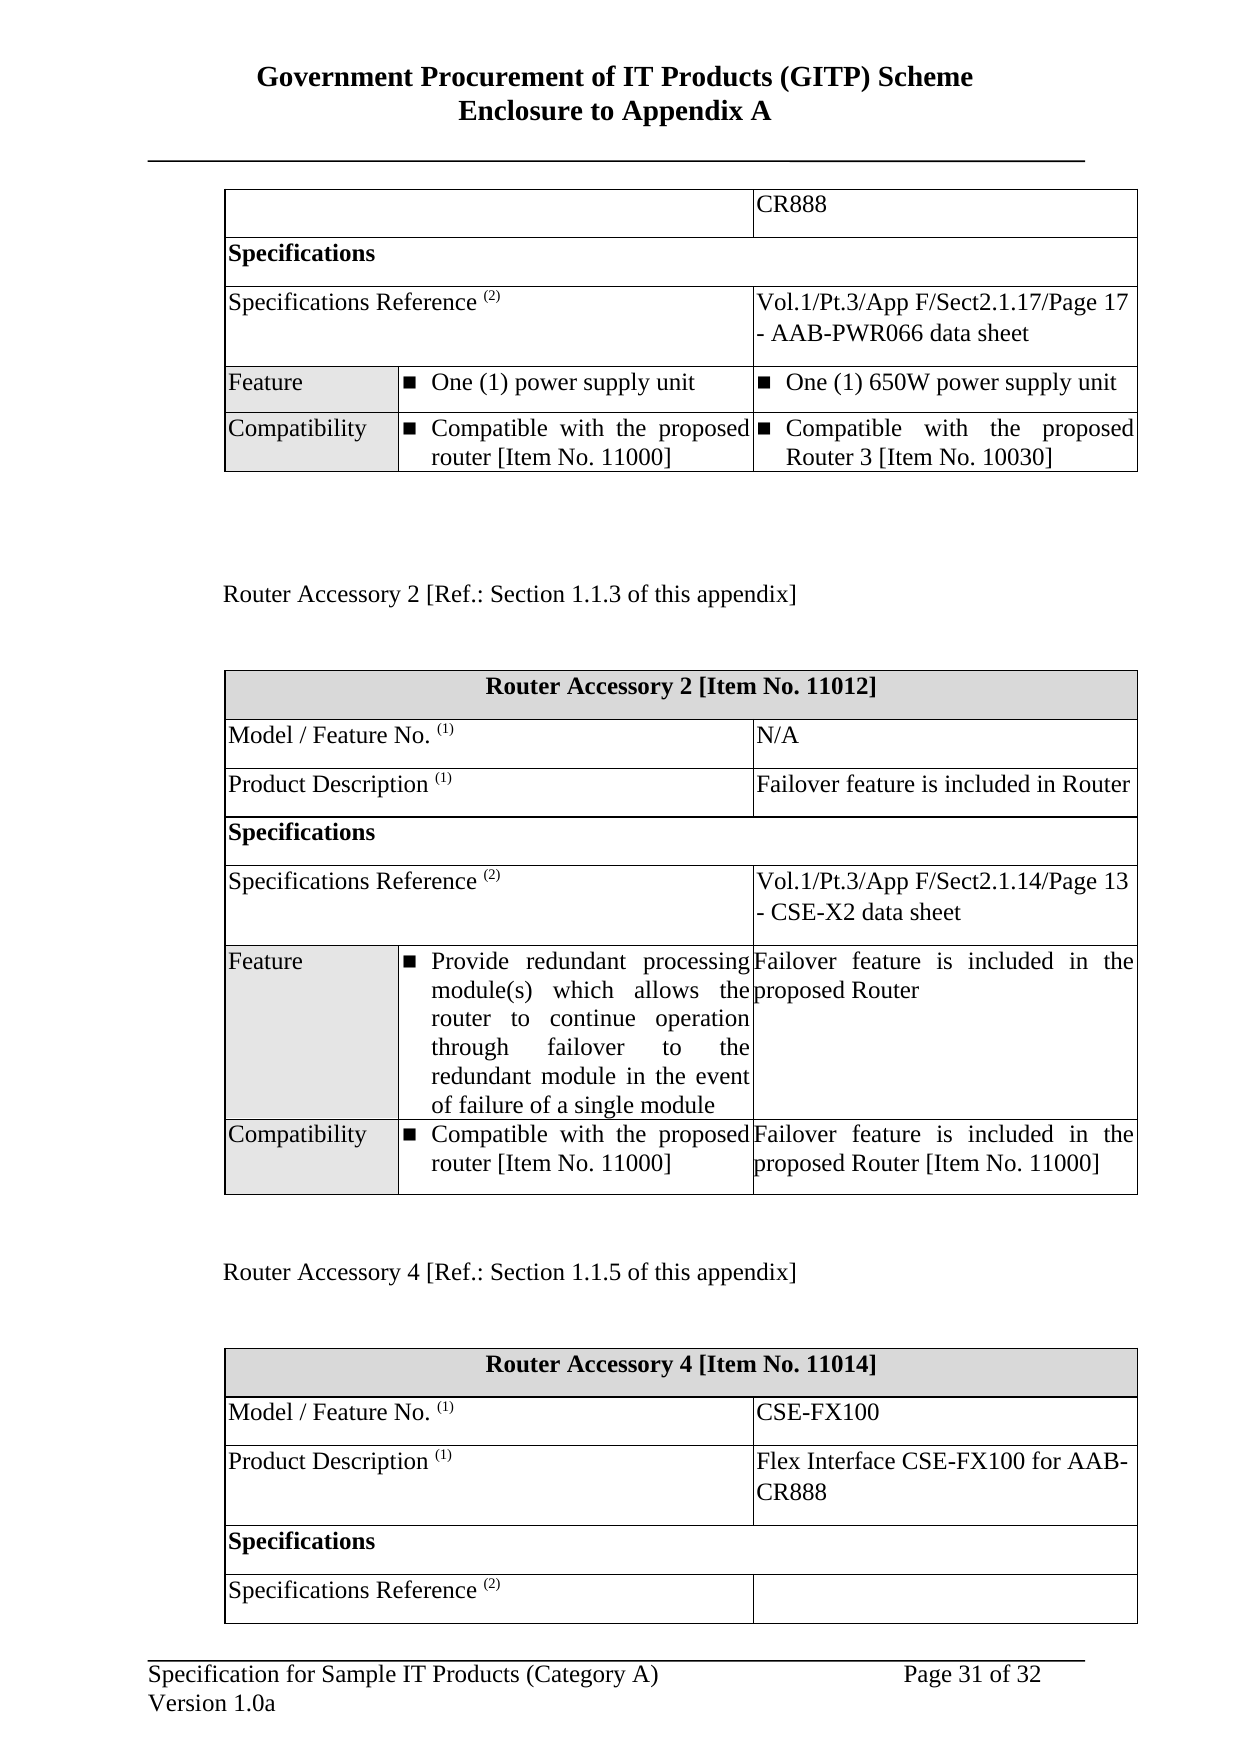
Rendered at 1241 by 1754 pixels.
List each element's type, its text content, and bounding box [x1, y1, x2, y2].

table_cell Provide redundant processing module(s) which allows the router to continue operation through failover to the redundant module in the event of failure of a single module [399, 946, 753, 1118]
table_cell CSE-FX100 [754, 1398, 1137, 1445]
table_cell Feature [226, 367, 398, 412]
table_cell Compatible with the proposed router [Item No. 11000] [399, 413, 753, 471]
table_cell Compatible with the proposed Router 3 [Item No. 10030] [754, 413, 1137, 471]
table_cell Product Description (1) [226, 769, 753, 816]
table_cell Specifications [226, 818, 1137, 865]
table_header Router Accessory 2 [Item No. 11012] [226, 671, 1137, 719]
table_cell Failover feature is included in Router [754, 769, 1137, 816]
table_cell [754, 1575, 1137, 1622]
table_cell Failover feature is included in the proposed Router [Item No. 11000] [754, 1120, 1137, 1194]
table_cell Compatibility [226, 1120, 398, 1194]
table_cell Model / Feature No. (1) [226, 720, 753, 768]
table_cell Feature [226, 946, 398, 1118]
table_cell Specifications [226, 238, 1137, 286]
table_cell Specifications Reference (2) [226, 1575, 753, 1622]
table_cell Compatible with the proposed router [Item No. 11000] [399, 1120, 753, 1194]
list Router Accessory 2 [Ref.: Section 1.1.3 of this appendix] [148, 579, 1092, 608]
table_cell Specifications [226, 1526, 1137, 1574]
table_cell Vol.1/Pt.3/App F/Sect2.1.14/Page 13 - CSE-X2 data sheet [754, 866, 1137, 945]
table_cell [754, 190, 1137, 237]
table_cell Failover feature is included in the proposed Router [754, 946, 1137, 1118]
table_cell Specifications Reference (2) [226, 866, 753, 945]
table_cell One (1) power supply unit [399, 367, 753, 412]
table_cell Product Description (1) [226, 1446, 753, 1525]
table_cell One (1) 650W power supply unit [754, 367, 1137, 412]
table_cell Flex Interface CSE-FX100 for AAB-CR888 [754, 1446, 1137, 1525]
table_cell N/A [754, 720, 1137, 768]
table_cell Compatibility [226, 413, 398, 471]
list Router Accessory 4 [Ref.: Section 1.1.5 of this appendix] [148, 1257, 1092, 1286]
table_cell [226, 190, 753, 237]
table_header Router Accessory 4 [Item No. 11014] [226, 1349, 1137, 1396]
table_cell Vol.1/Pt.3/App F/Sect2.1.17/Page 17 - AAB-PWR066 data sheet [754, 287, 1137, 366]
table_cell Specifications Reference (2) [226, 287, 753, 366]
table_cell Model / Feature No. (1) [226, 1398, 753, 1445]
